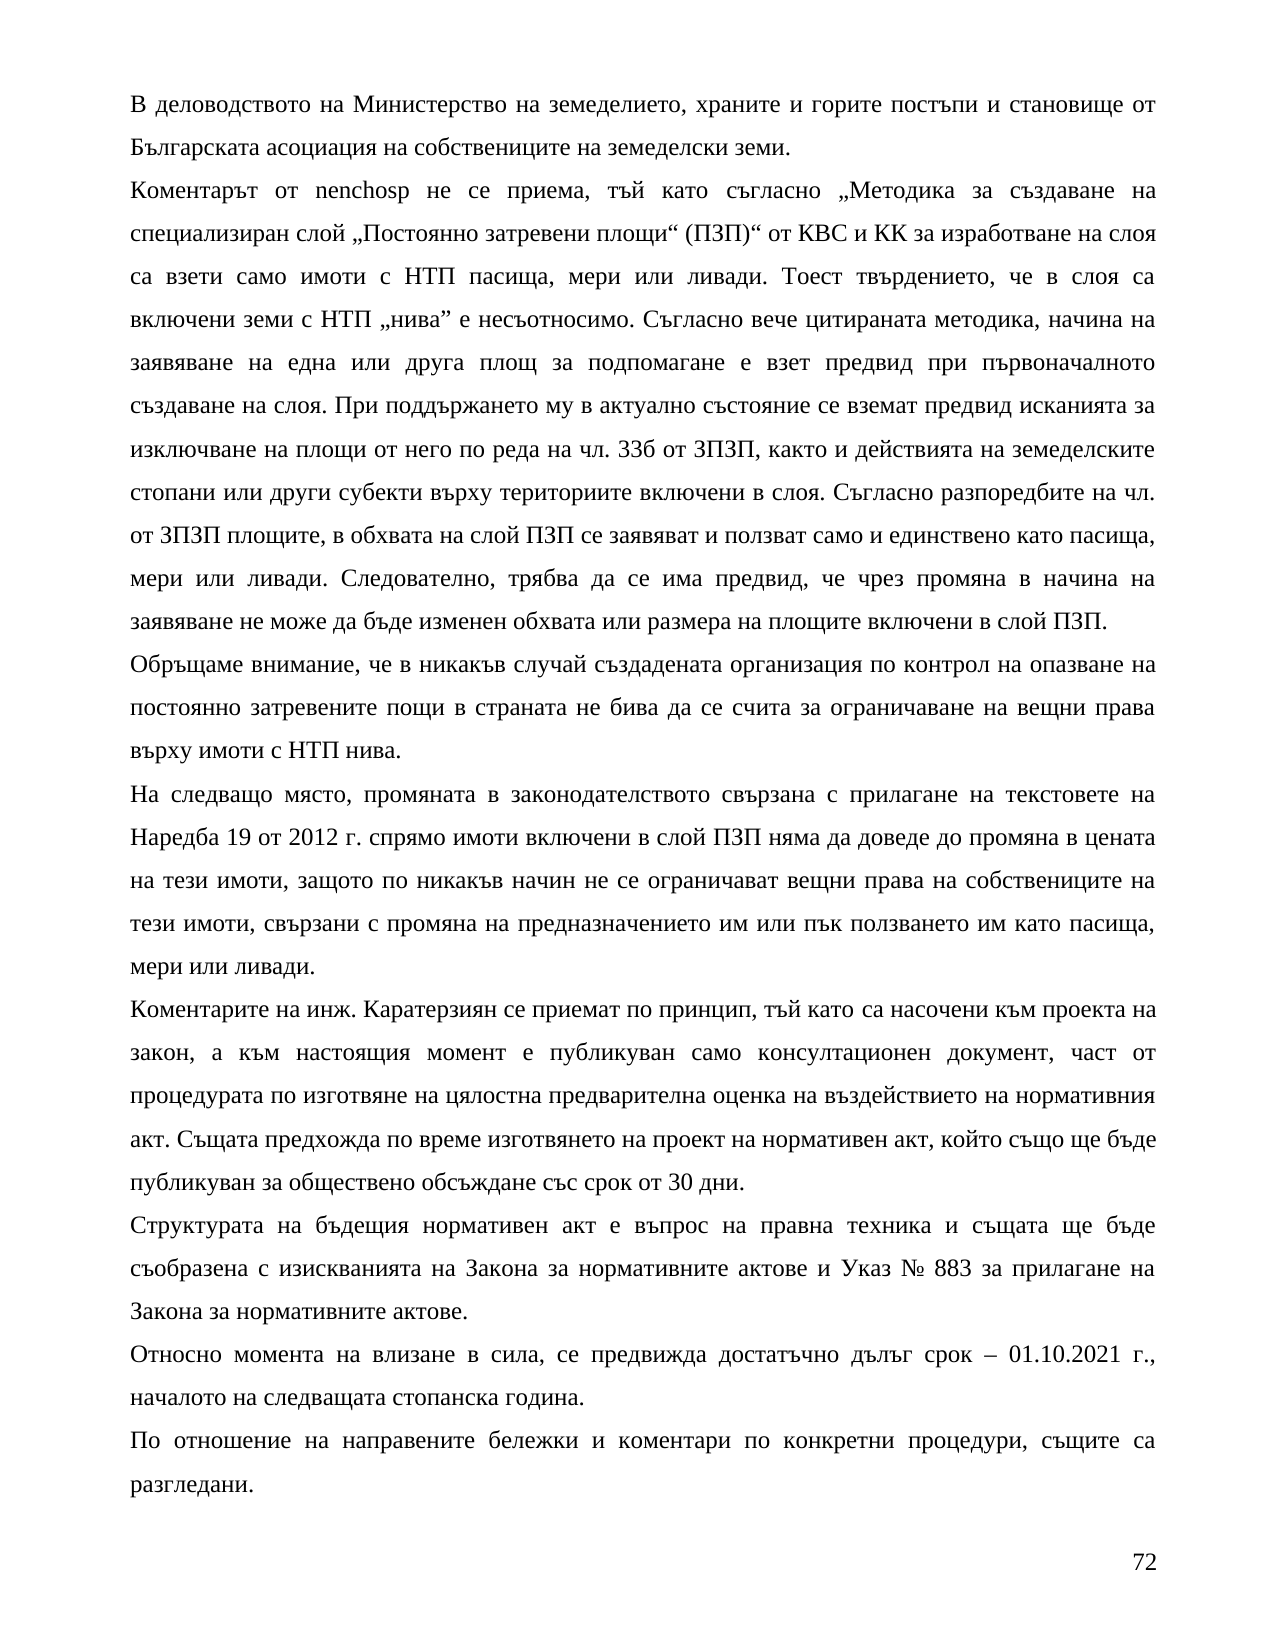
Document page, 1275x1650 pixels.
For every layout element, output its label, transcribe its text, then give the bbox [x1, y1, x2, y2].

text Структурата на бъдещия нормативен акт е въпрос на правна техника и същата ще бъде съобразена с изискванията на Закона за нормативните актове и Указ № 883 за прилагане на Закона за нормативните актове. [130, 1210, 1157, 1325]
text По отношение на направените бележки и коментари по конкретни процедури, същите са разгледани. [130, 1426, 1157, 1497]
text Коментарът от nenchosp не се приема, тъй като съгласно „Методика за създаване на специализиран слой „Постоянно затревени площи“ (ПЗП)“ от КВС и КК за изработване на слоя са взети само имоти с НТП пасища, мери или ливади. Тоест твърдението, че в слоя са включени земи с НТП „нива” е несъотносимо. Съгласно вече цитираната методика, начина на заявяване на една или друга площ за подпомагане е взет предвид при първоначалното създаване на слоя. При поддържането му в актуално състояние се вземат предвид исканията за изключване на площи от него по реда на чл. 33б от ЗПЗП, както и действията на земеделските стопани или други субекти върху териториите включени в слоя. Съгласно разпоредбите на чл. от ЗПЗП площите, в обхвата на слой ПЗП се заявяват и ползват само и единствено като пасища, мери или ливади. Следователно, трябва да се има предвид, че чрез промяна в начина на заявяване не може да бъде изменен обхвата или размера на площите включени в слой ПЗП. [130, 175, 1157, 635]
text На следващо място, промяната в законодателството свързана с прилагане на текстовете на Наредба 19 от 2012 г. спрямо имоти включени в слой ПЗП няма да доведе до промяна в цената на тези имоти, защото по никакъв начин не се ограничават вещни права на собствениците на тези имоти, свързани с промяна на предназначението им или пък ползването им като пасища, мери или ливади. [130, 779, 1157, 980]
text Коментарите на инж. Каратерзиян се приемат по принцип, тъй като са насочени към проекта на закон, а към настоящия момент е публикуван само консултационен документ, част от процедурата по изготвяне на цялостна предварителна оценка на въздействието на нормативния акт. Същата предхожда по време изготвянето на проект на нормативен акт, който също ще бъде публикуван за обществено обсъждане със срок от 30 дни. [130, 994, 1157, 1196]
text В деловодството на Министерство на земеделието, храните и горите постъпи и становище от Българската асоциация на собствениците на земеделски земи. [130, 89, 1157, 161]
text Относно момента на влизане в сила, се предвижда достатъчно дълъг срок – 01.10.2021 г., началото на следващата стопанска година. [130, 1339, 1157, 1411]
text Обръщаме внимание, че в никакъв случай създадената организация по контрол на опазване на постоянно затревените пощи в страната не бива да се счита за ограничаване на вещни права върху имоти с НТП нива. [130, 649, 1157, 764]
